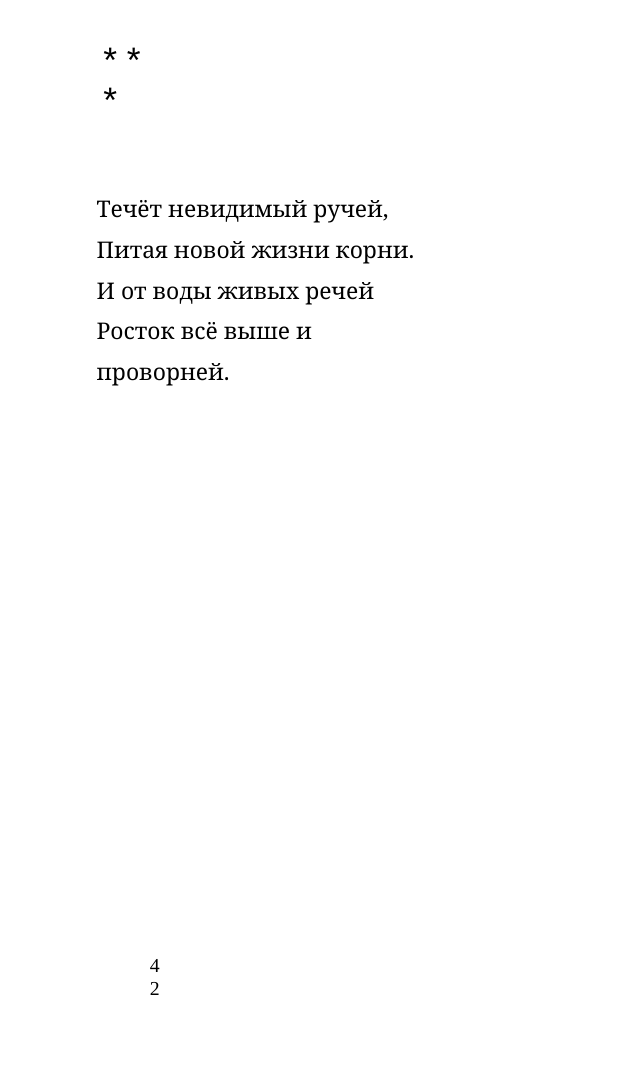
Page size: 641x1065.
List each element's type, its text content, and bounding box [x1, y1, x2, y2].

text И от воды живых речей Росток всё выше и проворней. [96, 275, 443, 387]
text Течёт невидимый ручей, Питая новой жизни корни. [96, 193, 443, 265]
